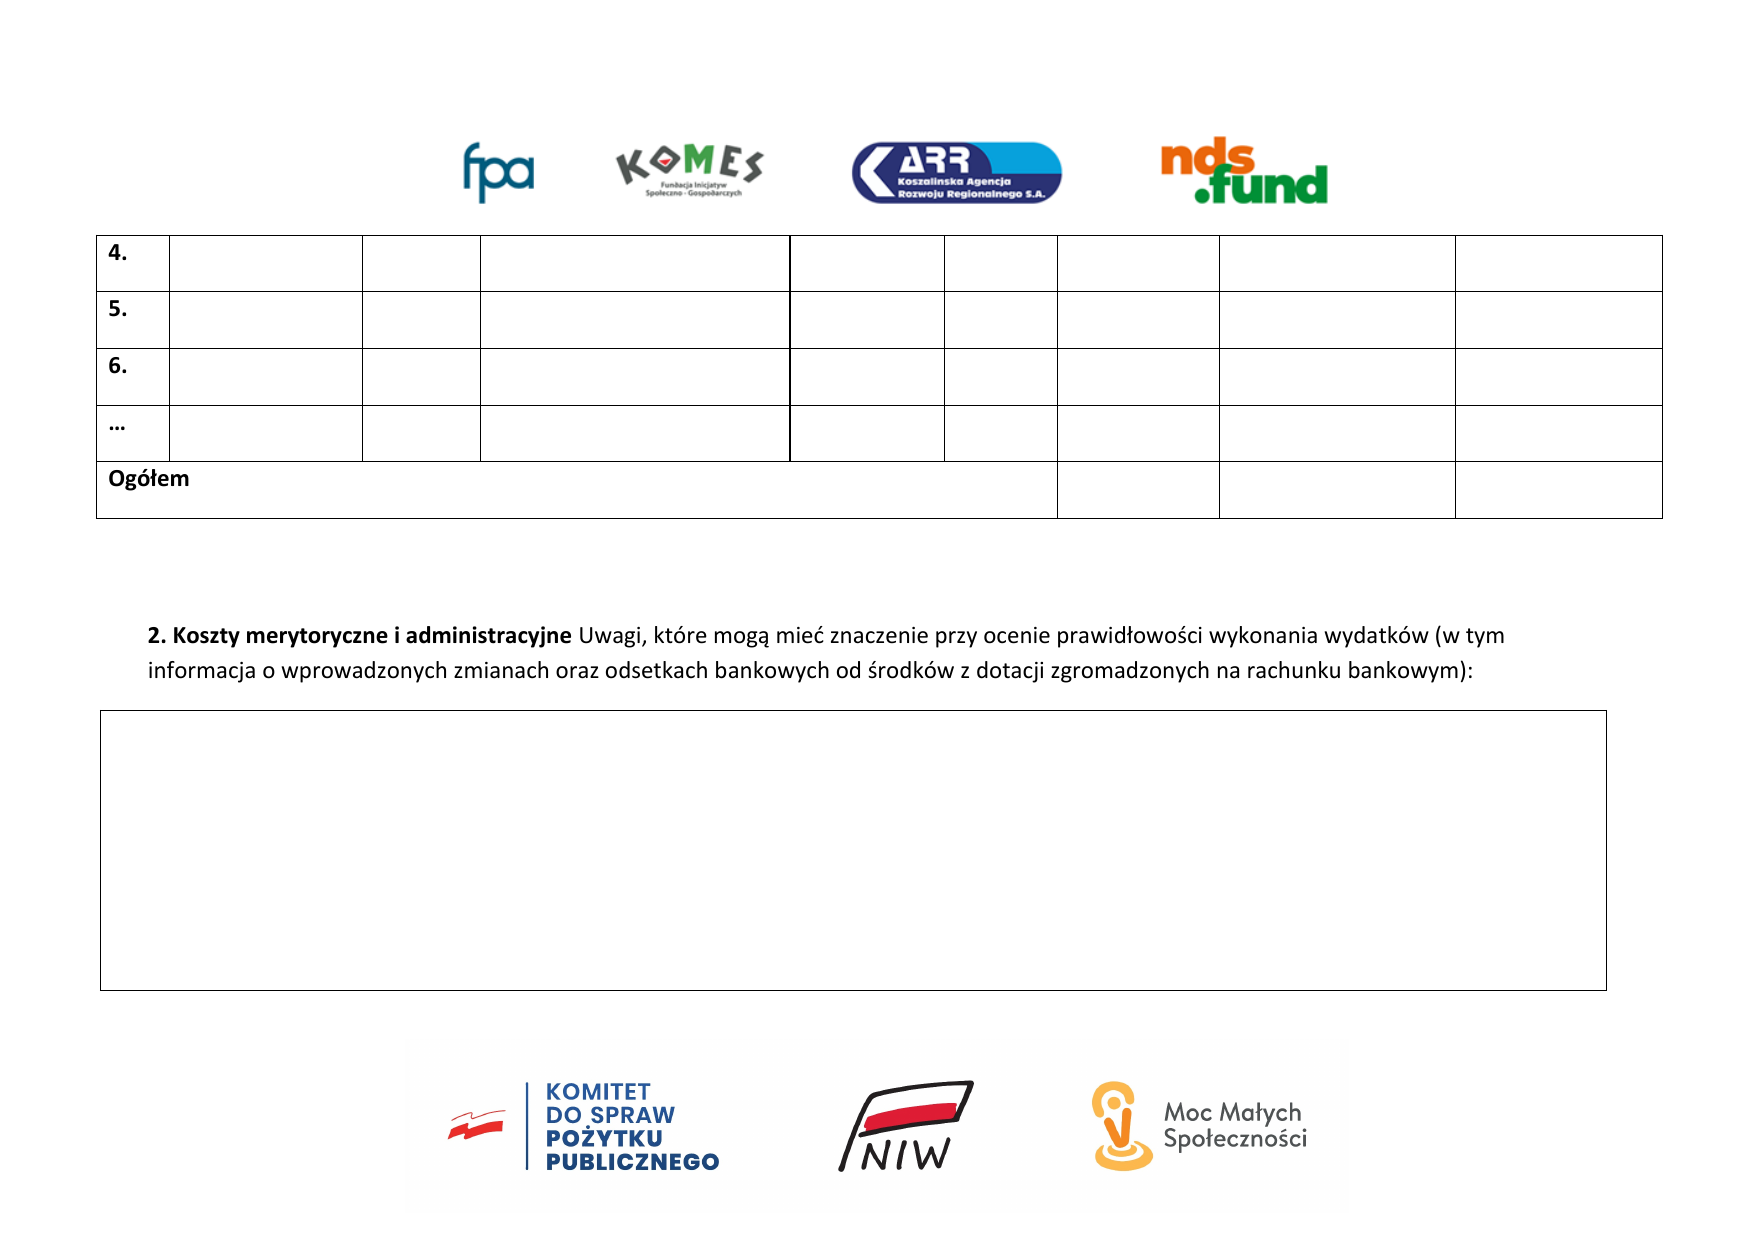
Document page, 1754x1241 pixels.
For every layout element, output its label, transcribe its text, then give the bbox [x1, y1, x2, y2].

table_cell [481, 236, 789, 291]
table_cell … [97, 406, 169, 461]
table_cell [170, 236, 362, 291]
table_cell [1220, 406, 1455, 461]
table_header [101, 711, 1606, 990]
picture [404, 73, 1350, 235]
table_cell [1058, 236, 1219, 291]
table_cell [363, 406, 480, 461]
table_cell [1058, 406, 1219, 461]
table_cell [791, 236, 944, 291]
table_cell [1058, 462, 1219, 518]
table_cell [945, 236, 1057, 291]
table_cell [791, 349, 944, 404]
table_cell [1058, 292, 1219, 348]
table_cell [1058, 349, 1219, 404]
table_cell [791, 406, 944, 461]
table_cell [1456, 292, 1662, 348]
table_cell Ogółem [97, 462, 1057, 518]
table_cell [363, 292, 480, 348]
table_cell [1220, 349, 1455, 404]
table_cell [1456, 462, 1662, 518]
table_cell 4. [97, 236, 169, 291]
table_cell [945, 292, 1057, 348]
table_cell 6. [97, 349, 169, 404]
table_cell [481, 292, 789, 348]
table_cell [481, 406, 789, 461]
table_cell [170, 292, 362, 348]
table_cell [1220, 236, 1455, 291]
table_cell [1220, 292, 1455, 348]
table_cell [1220, 462, 1455, 518]
table_cell [363, 349, 480, 404]
table_cell [170, 349, 362, 404]
table_cell [1456, 406, 1662, 461]
table_cell [363, 236, 480, 291]
picture [404, 1039, 1350, 1213]
table_cell [1456, 349, 1662, 404]
table_cell [945, 349, 1057, 404]
table_cell 5. [97, 292, 169, 348]
table_cell [170, 406, 362, 461]
table_cell [945, 406, 1057, 461]
table_cell [791, 292, 944, 348]
table_cell [481, 349, 789, 404]
text 2. Koszty merytoryczne i administracyjne Uwagi, które mogą mieć znaczenie przy ocenie prawidłowości wykonania wydatków (w tym informacja o wprowadzonych zmianach oraz odsetkach bankowych od środków z dotacji zgromadzonych na rachunku bankowym): [147, 619, 1606, 684]
table_cell [1456, 236, 1662, 291]
